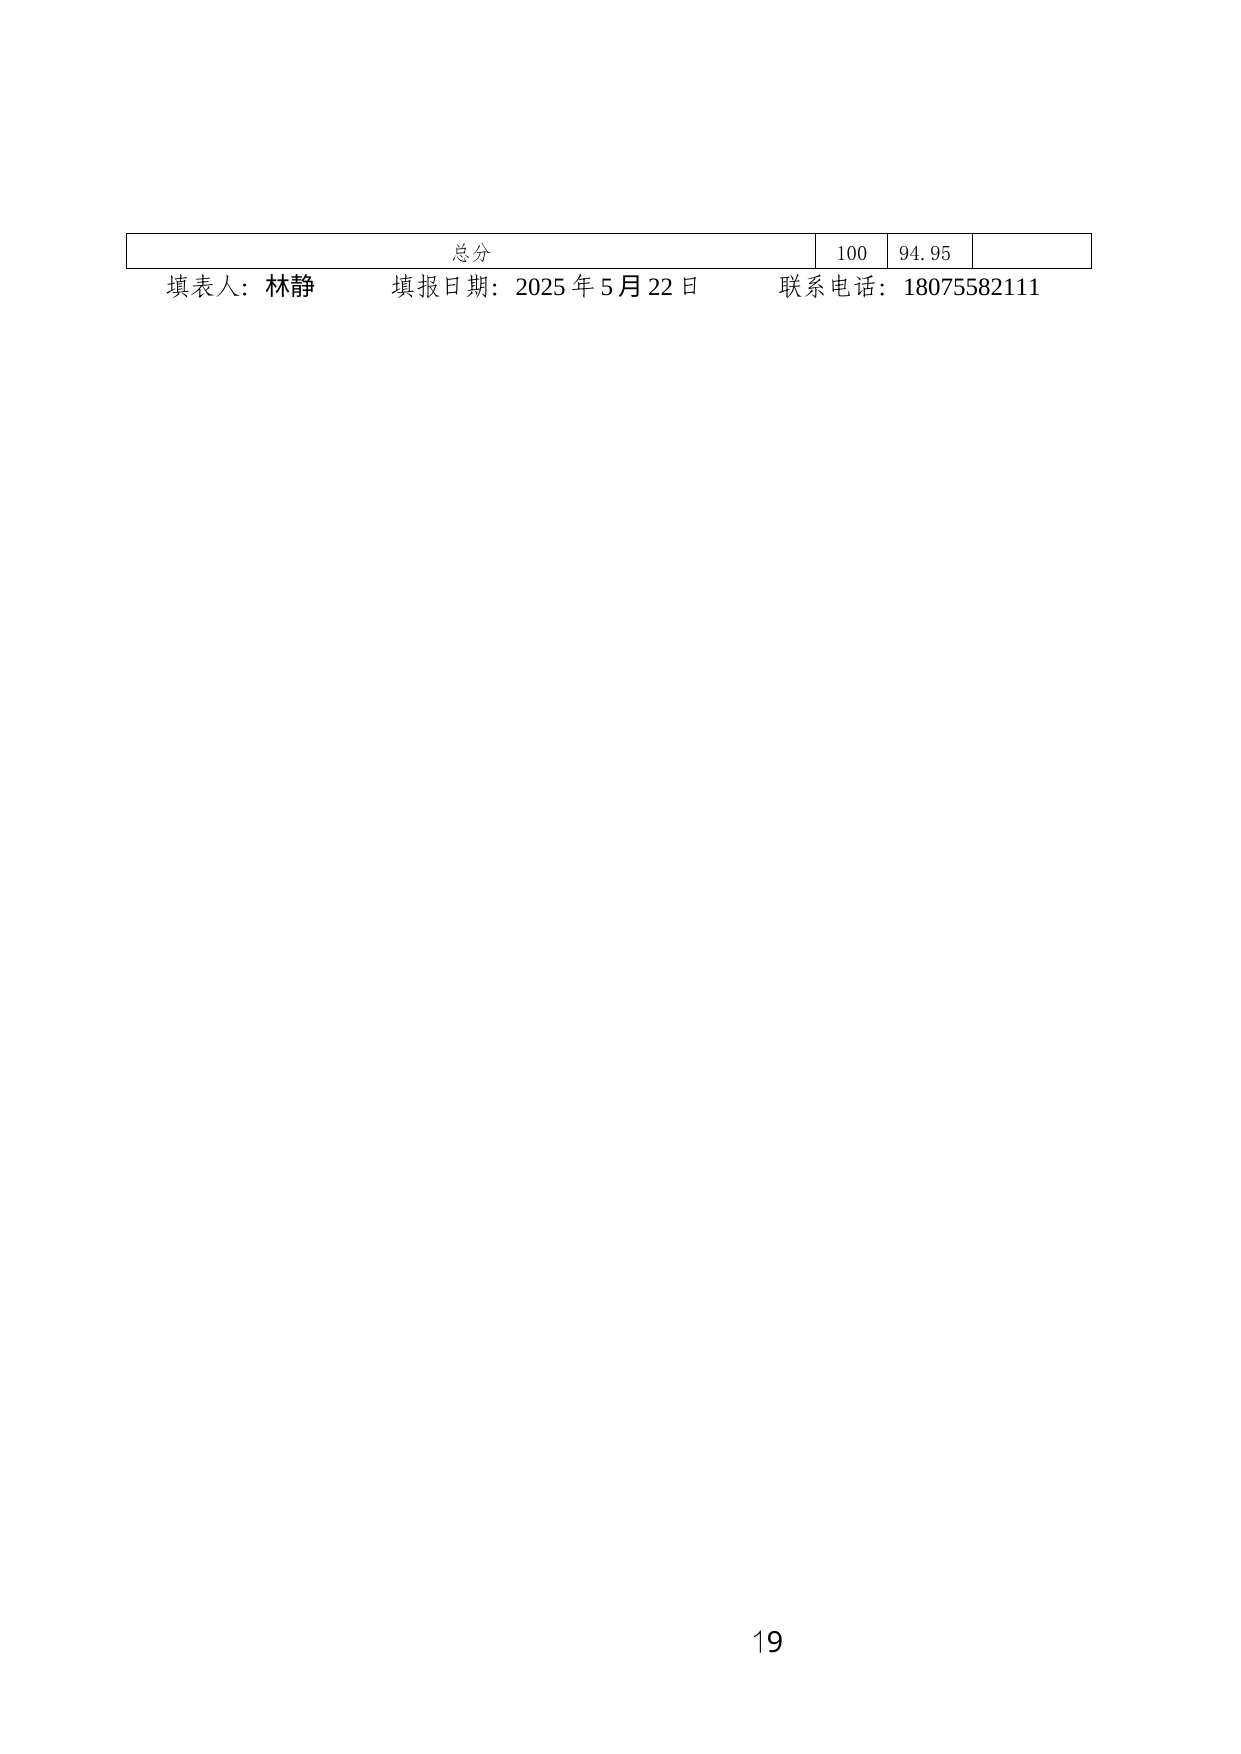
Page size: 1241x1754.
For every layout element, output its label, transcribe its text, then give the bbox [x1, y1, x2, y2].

text 填表人：林静 填报日期：2025年5月22日 联系电话：18075582111 [165, 269, 1053, 302]
table_cell 100 [816, 234, 887, 268]
table_cell [973, 234, 1091, 268]
table_cell 总分 [127, 234, 815, 268]
table_cell 94.95 [888, 234, 972, 268]
